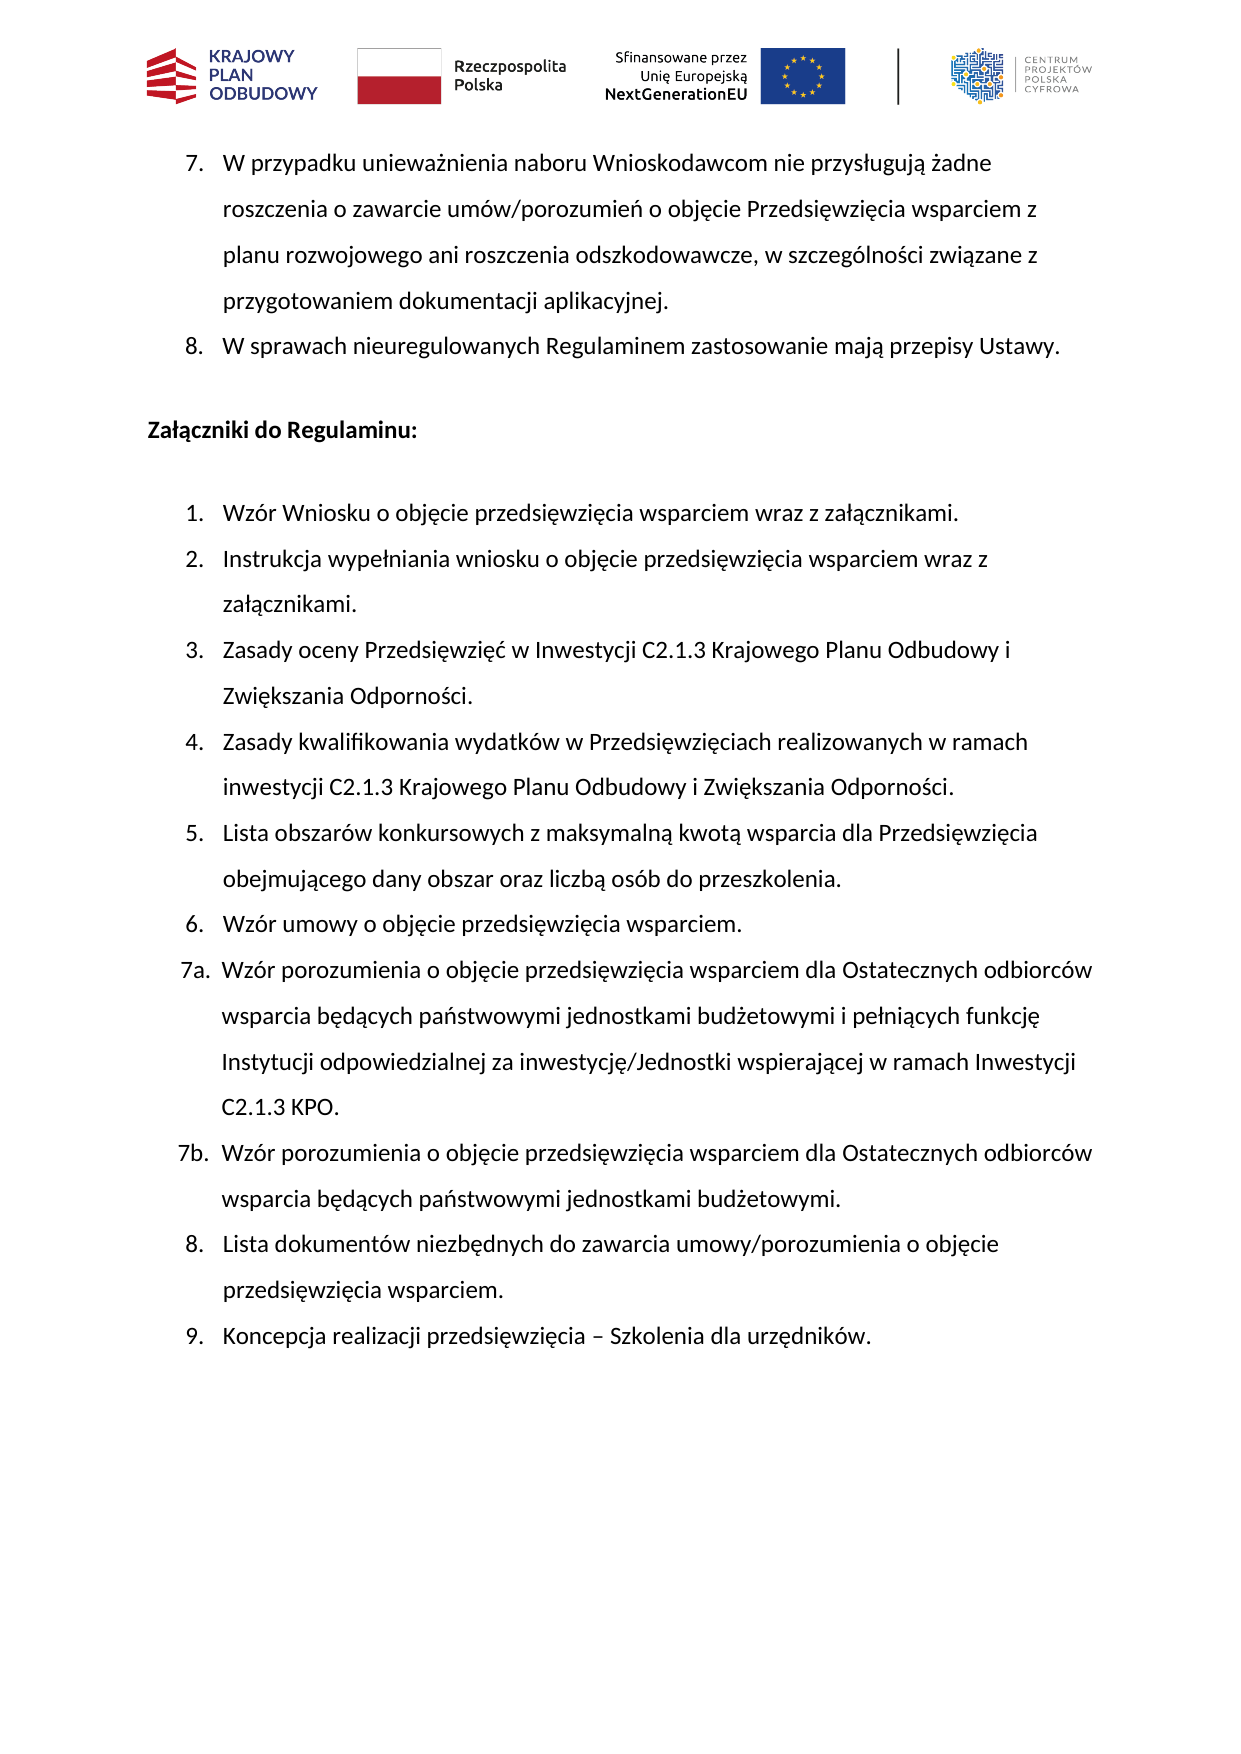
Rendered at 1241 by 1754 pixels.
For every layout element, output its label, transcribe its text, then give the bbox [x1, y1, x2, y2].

list Zasady oceny Przedsięwzięć w Inwestycji C2.1.3 Krajowego Planu Odbudowy i Zwiększania Odporności. [185, 634, 1093, 710]
list Lista obszarów konkursowych z maksymalną kwotą wsparcia dla Przedsięwzięcia obejmującego dany obszar oraz liczbą osób do przeszkolenia. [185, 817, 1093, 893]
picture [146, 48, 1092, 105]
list Zasady kwalifikowania wydatków w Przedsięwzięciach realizowanych w ramach inwestycji C2.1.3 Krajowego Planu Odbudowy i Zwiększania Odporności. [185, 726, 1093, 802]
list W sprawach nieuregulowanych Regulaminem zastosowanie mają przepisy Ustawy. [185, 331, 1093, 361]
list Wzór umowy o objęcie przedsięwzięcia wsparciem. [185, 908, 1093, 939]
list Wzór Wniosku o objęcie przedsięwzięcia wsparciem wraz z załącznikami. [185, 497, 1093, 527]
list W przypadku unieważnienia naboru Wnioskodawcom nie przysługują żadne roszczenia o zawarcie umów/porozumień o objęcie Przedsięwzięcia wsparciem z planu rozwojowego ani roszczenia odszkodowawcze, w szczególności związane z przygotowaniem dokumentacji aplikacyjnej. [185, 148, 1093, 315]
list Wzór porozumienia o objęcie przedsięwzięcia wsparciem dla Ostatecznych odbiorców wsparcia będących państwowymi jednostkami budżetowymi i pełniących funkcję Instytucji odpowiedzialnej za inwestycję/Jednostki wspierającej w ramach Inwestycji C2.1.3 KPO. [180, 954, 1093, 1122]
list Instrukcja wypełniania wniosku o objęcie przedsięwzięcia wsparciem wraz z załącznikami. [185, 543, 1093, 619]
list Lista dokumentów niezbędnych do zawarcia umowy/porozumienia o objęcie przedsięwzięcia wsparciem. [185, 1229, 1093, 1305]
subtitle Załączniki do Regulaminu: [148, 414, 1093, 444]
list Koncepcja realizacji przedsięwzięcia – Szkolenia dla urzędników. [185, 1320, 1093, 1351]
list Wzór porozumienia o objęcie przedsięwzięcia wsparciem dla Ostatecznych odbiorców wsparcia będących państwowymi jednostkami budżetowymi. [177, 1137, 1093, 1213]
